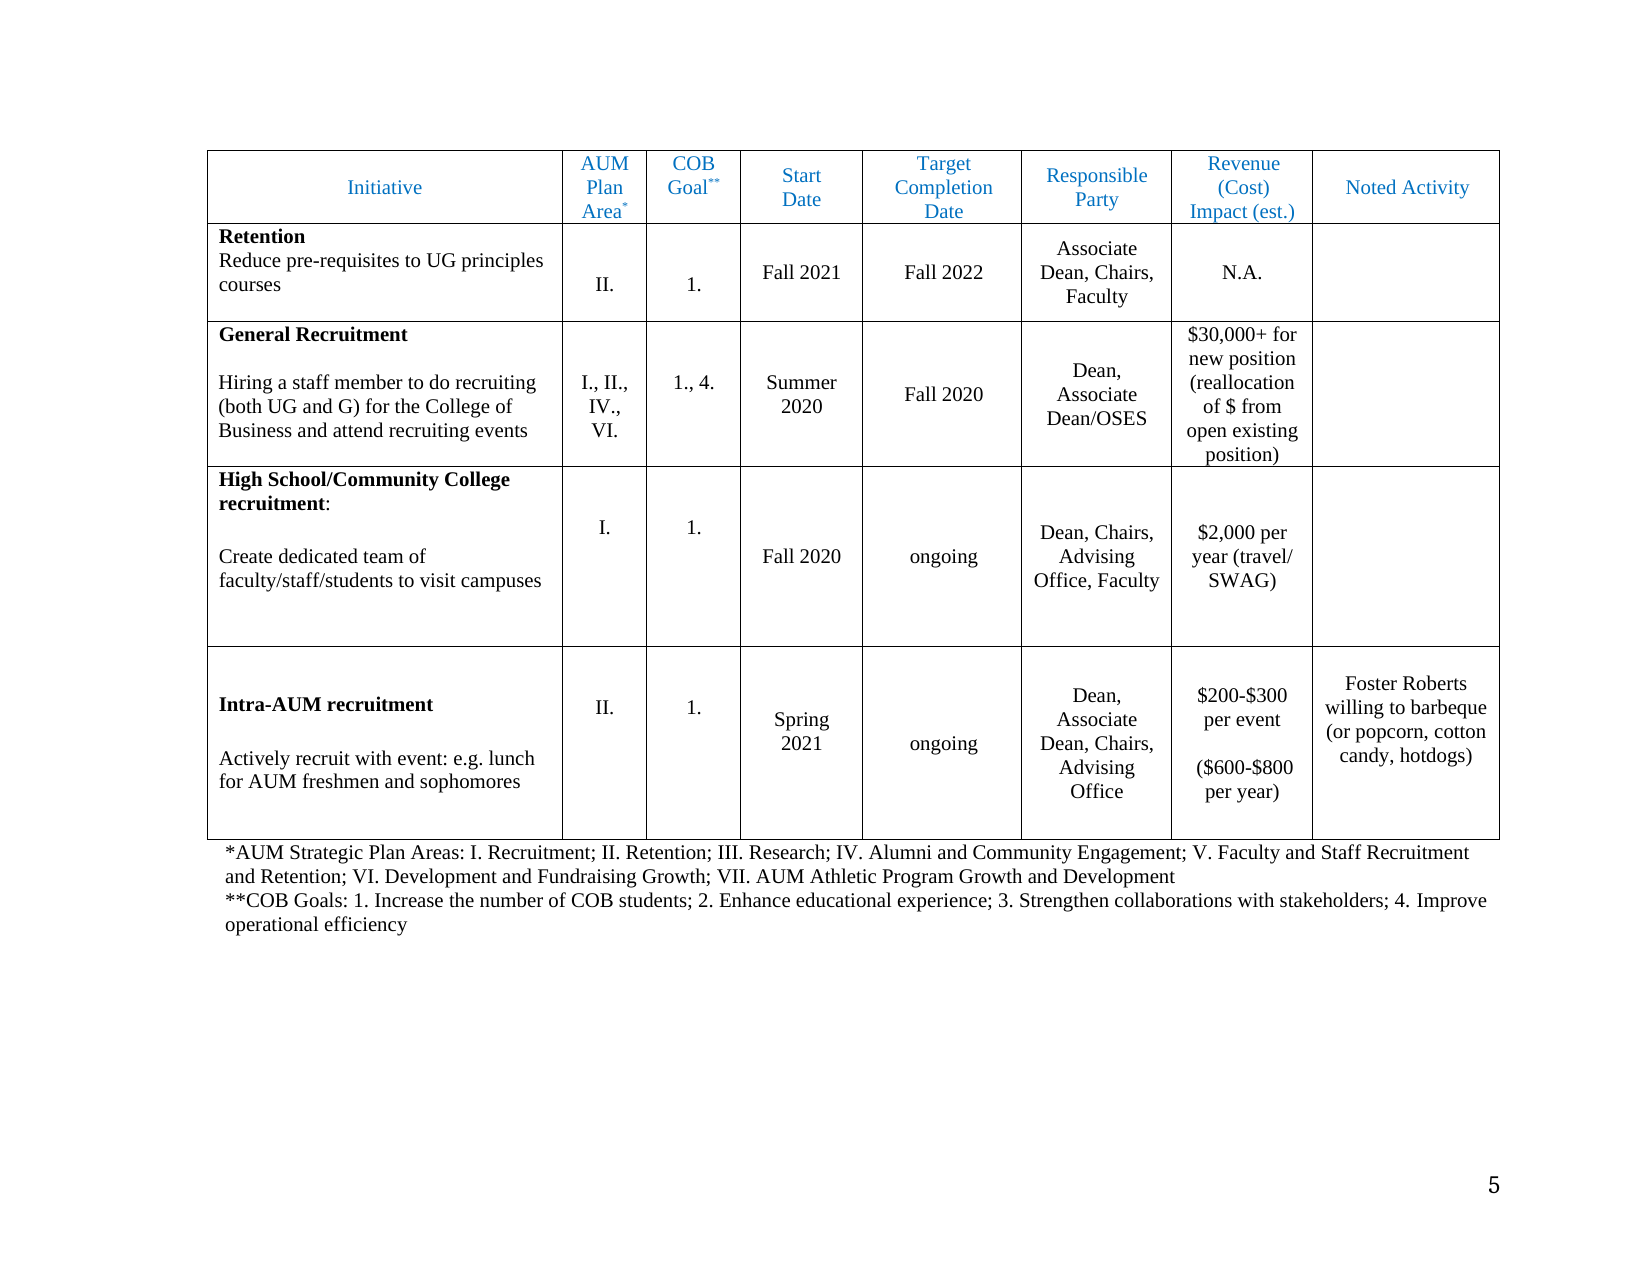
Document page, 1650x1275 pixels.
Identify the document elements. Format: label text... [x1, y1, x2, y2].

table_cell Spring 2021 [741, 647, 862, 839]
table_header Responsible Party [1022, 151, 1171, 223]
list *AUM Strategic Plan Areas: I. Recruitment; II. Retention; III. Research; IV. Alumni and Community Engagement; V. Faculty and Staff Recruitment and Retention; VI. Development and Fundraising Growth; VII. AUM Athletic Program Growth and Development [225, 840, 1500, 888]
table_header COB Goal** [647, 151, 740, 223]
table_cell Associate Dean, Chairs, Faculty [1022, 224, 1171, 321]
table_cell 1., 4. [647, 322, 740, 466]
table_cell Fall 2020 [741, 467, 862, 646]
table_cell [1313, 224, 1499, 321]
table_header Noted Activity [1313, 151, 1499, 223]
table_cell N.A. [1172, 224, 1312, 321]
table_cell Intra-AUM recruitment Actively recruit with event: e.g. lunch for AUM freshmen and sophomores [208, 647, 562, 839]
table_header Revenue (Cost) Impact (est.) [1172, 151, 1312, 223]
table_cell $200-$300 per event ($600-$800 per year) [1172, 647, 1312, 839]
table_cell Fall 2020 [863, 322, 1021, 466]
table_cell Dean, Associate Dean/OSES [1022, 322, 1171, 466]
table_cell General Recruitment Hiring a staff member to do recruiting (both UG and G) for the College of Business and attend recruiting events [208, 322, 562, 466]
table_cell II. [563, 224, 646, 321]
list **COB Goals: 1. Increase the number of COB students; 2. Enhance educational experience; 3. Strengthen collaborations with stakeholders; 4. Improve operational efficiency [225, 888, 1500, 936]
table_cell Fall 2021 [741, 224, 862, 321]
table_cell I. [563, 467, 646, 646]
table_cell [1313, 467, 1499, 646]
table_header Target Completion Date [863, 151, 1021, 223]
table_cell Dean, Associate Dean, Chairs, Advising Office [1022, 647, 1171, 839]
table_cell 1. [647, 467, 740, 646]
table_cell 1. [647, 647, 740, 839]
table_cell Dean, Chairs, Advising Office, Faculty [1022, 467, 1171, 646]
table_cell High School/Community College recruitment: Create dedicated team of faculty/staff/students to visit campuses [208, 467, 562, 646]
table_cell $30,000+ for new position (reallocation of $ from open existing position) [1172, 322, 1312, 466]
table_cell 1. [647, 224, 740, 321]
table_header AUM Plan Area* [563, 151, 646, 223]
table_cell Foster Roberts willing to barbeque (or popcorn, cotton candy, hotdogs) [1313, 647, 1499, 839]
table_cell $2,000 per year (travel/ SWAG) [1172, 467, 1312, 646]
table_cell II. [563, 647, 646, 839]
table_header Initiative [208, 151, 562, 223]
table_cell Fall 2022 [863, 224, 1021, 321]
table_cell ongoing [863, 467, 1021, 646]
table_cell [1313, 322, 1499, 466]
table_cell Retention Reduce pre-requisites to UG principles courses [208, 224, 562, 321]
table_cell I., II., IV., VI. [563, 322, 646, 466]
table_cell Summer 2020 [741, 322, 862, 466]
table_header Start Date [741, 151, 862, 223]
table_cell ongoing [863, 647, 1021, 839]
